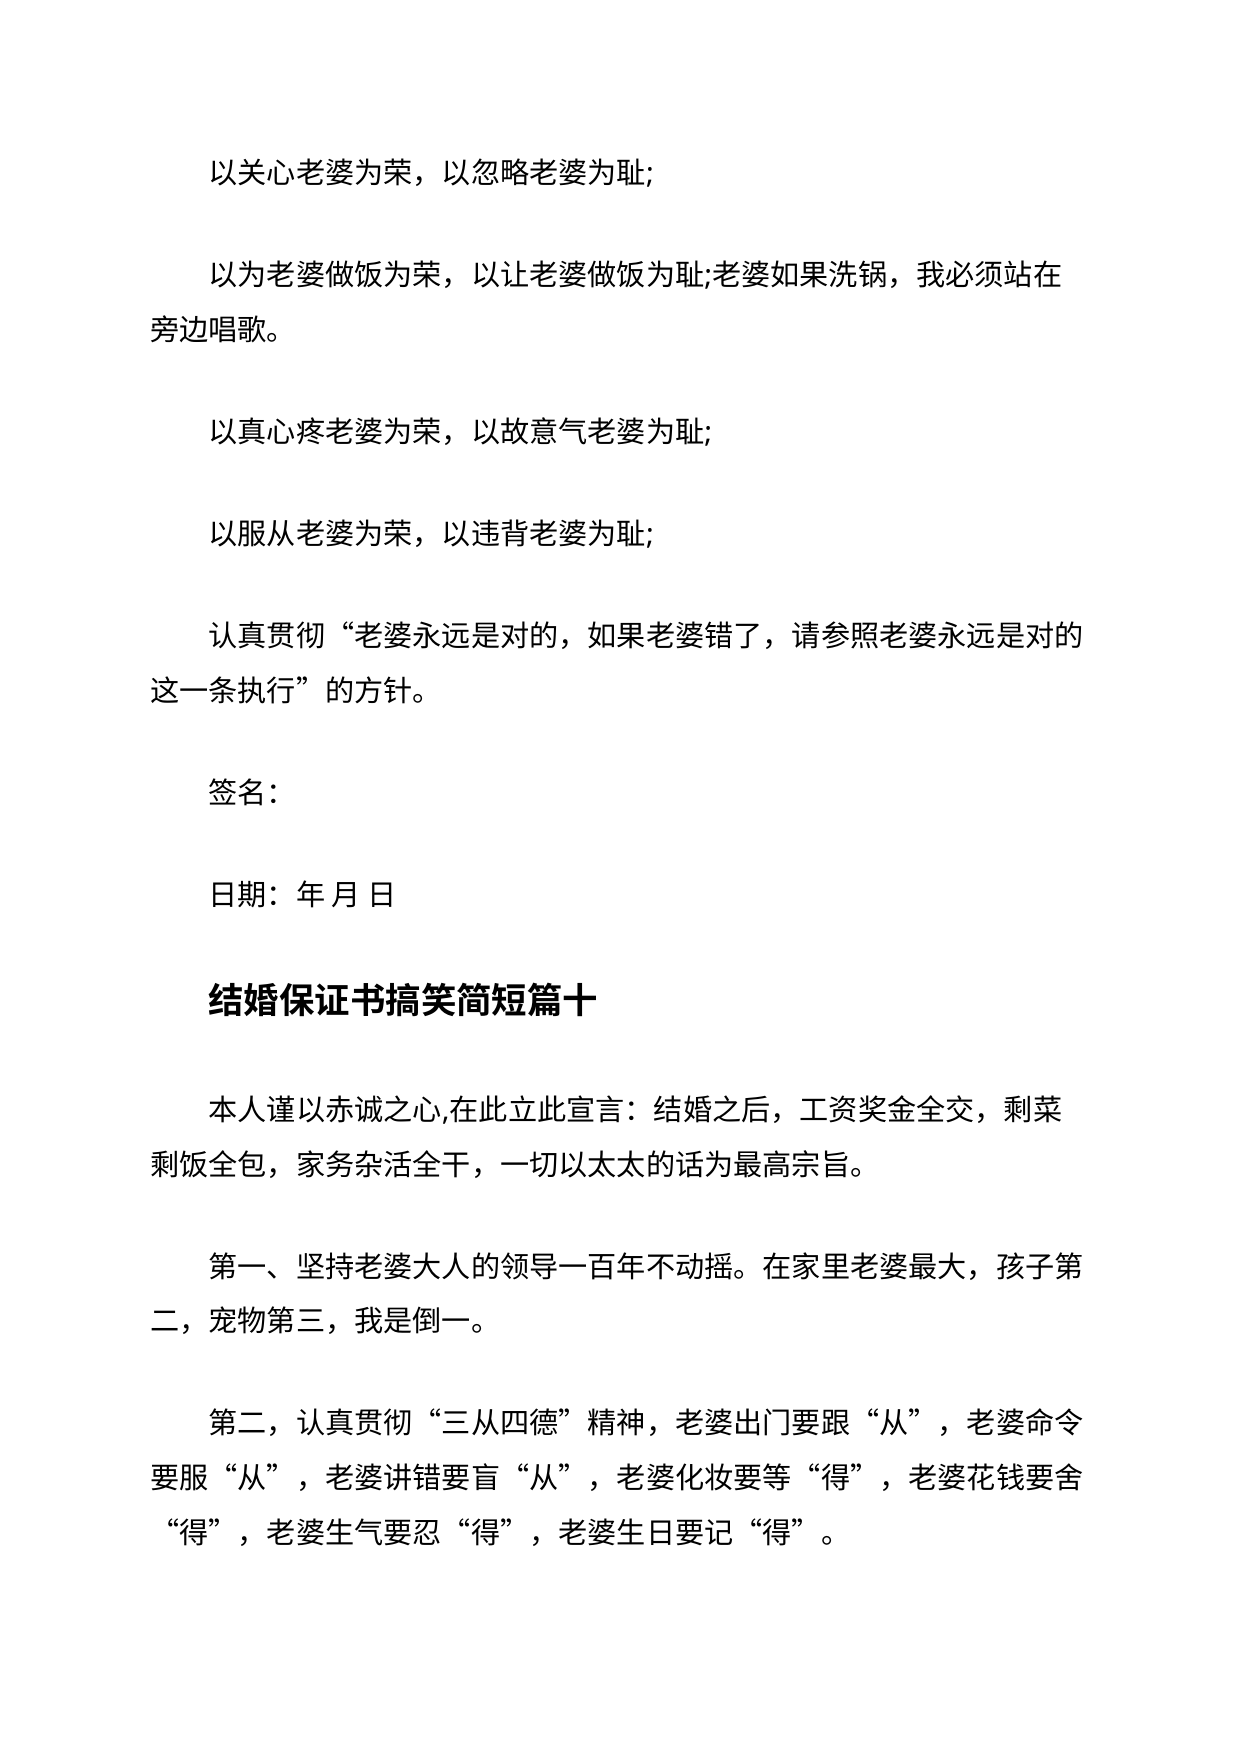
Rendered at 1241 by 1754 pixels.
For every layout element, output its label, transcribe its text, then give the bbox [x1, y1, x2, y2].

text 日期：年 月 日 [150, 871, 1090, 913]
text 以服从老婆为荣，以违背老婆为耻; [150, 511, 1090, 553]
text 本人谨以赤诚之心,在此立此宣言：结婚之后，工资奖金全交，剩菜剩饭全包，家务杂活全干，一切以太太的话为最高宗旨。 [150, 1086, 1090, 1184]
text 以真心疼老婆为荣，以故意气老婆为耻; [150, 409, 1090, 451]
text 以为老婆做饭为荣，以让老婆做饭为耻;老婆如果洗锅，我必须站在旁边唱歌。 [150, 252, 1090, 349]
text 第一、坚持老婆大人的领导一百年不动摇。在家里老婆最大，孩子第二，宠物第三，我是倒一。 [150, 1243, 1090, 1340]
text 结婚保证书搞笑简短篇十 [150, 973, 1090, 1024]
text 第二，认真贯彻“三从四德”精神，老婆出门要跟“从”，老婆命令要服“从”，老婆讲错要盲“从”，老婆化妆要等“得”，老婆花钱要舍“得”，老婆生气要忍“得”，老婆生日要记“得”。 [150, 1400, 1090, 1552]
text 签名： [150, 769, 1090, 812]
text 以关心老婆为荣，以忽略老婆为耻; [150, 150, 1090, 192]
text 认真贯彻“老婆永远是对的，如果老婆错了，请参照老婆永远是对的这一条执行”的方针。 [150, 613, 1090, 710]
